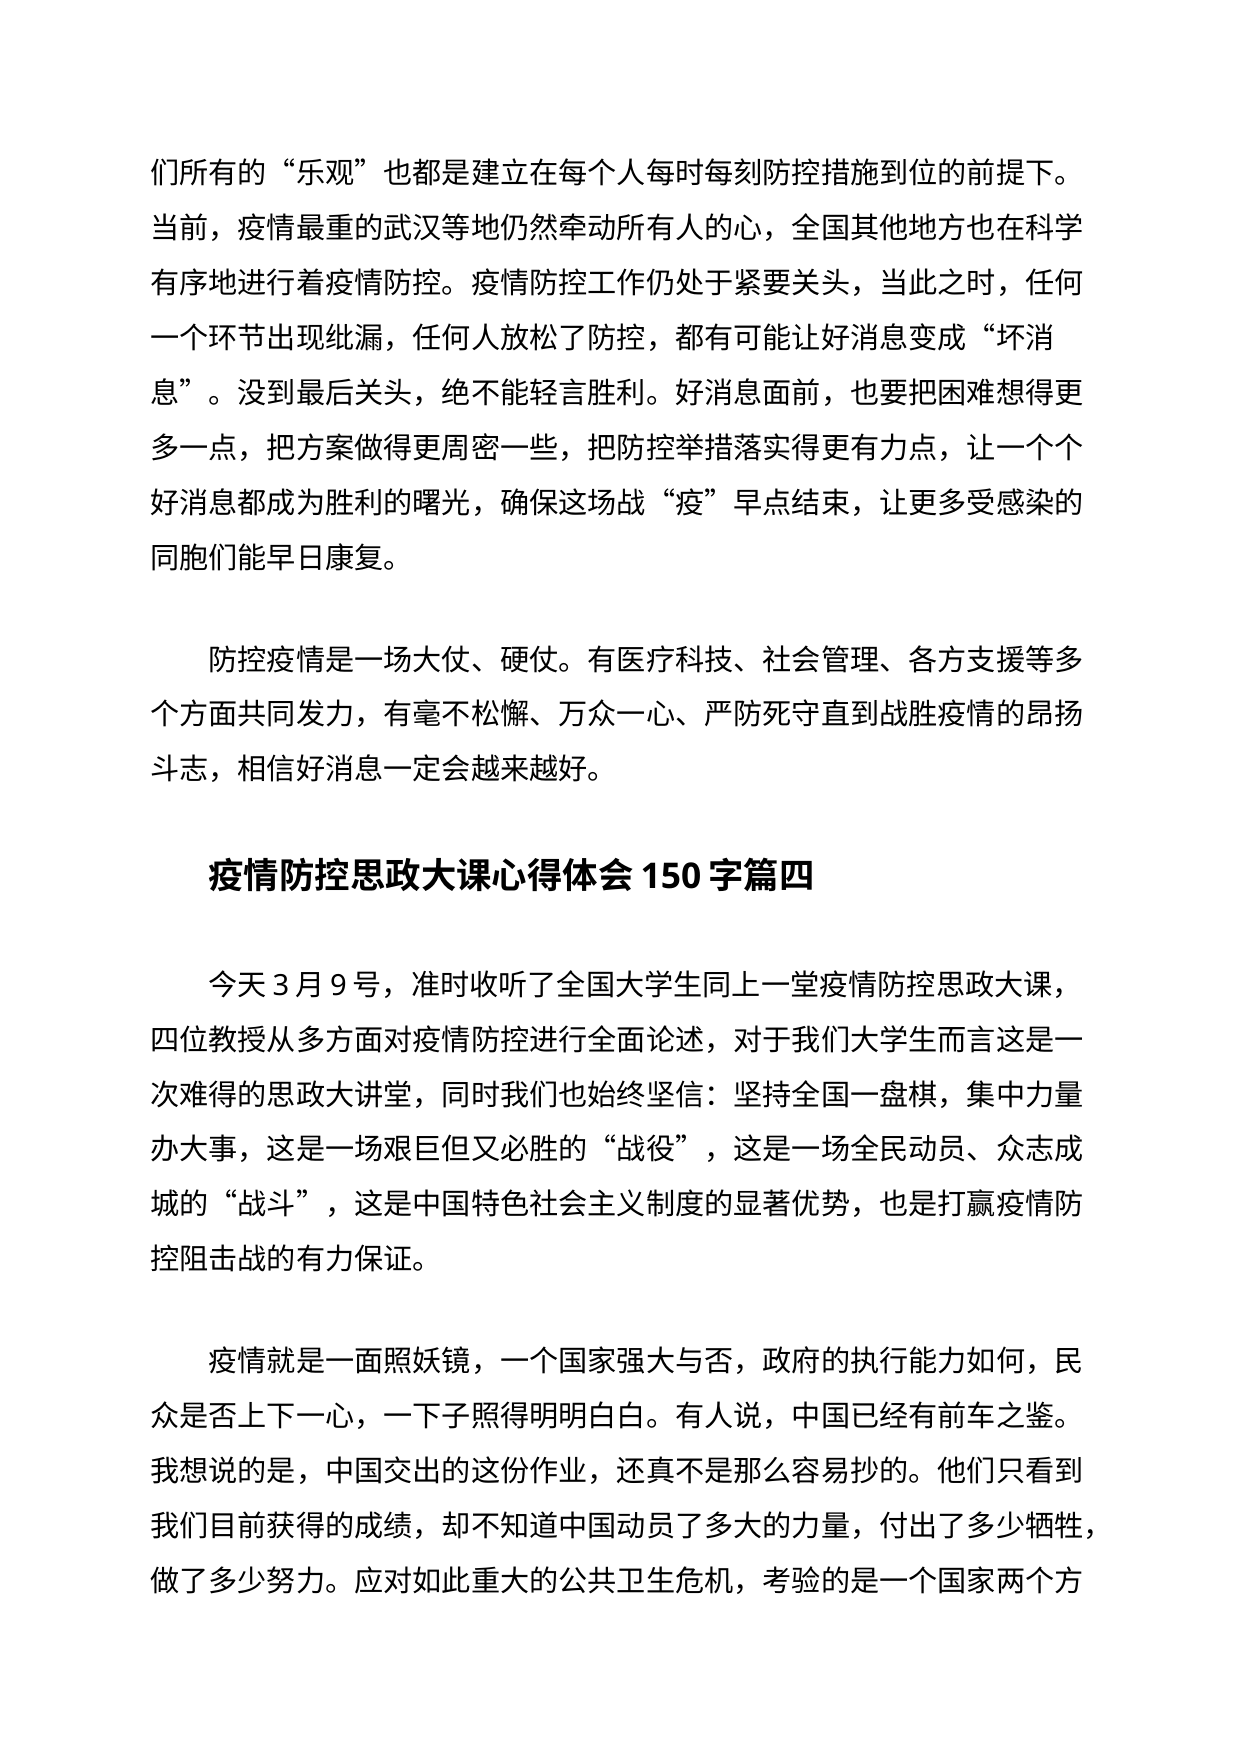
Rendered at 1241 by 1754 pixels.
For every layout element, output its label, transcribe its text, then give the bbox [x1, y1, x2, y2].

text 疫情防控思政大课心得体会150字篇四 [150, 848, 1090, 899]
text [150, 1337, 1090, 1599]
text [150, 150, 1090, 577]
text 今天3月9号，准时收听了全国大学生同上一堂疫情防控思政大课，四位教授从多方面对疫情防控进行全面论述，对于我们大学生而言这是一次难得的思政大讲堂，同时我们也始终坚信：坚持全国一盘棋，集中力量办大事，这是一场艰巨但又必胜的“战役”，这是一场全民动员、众志成城的“战斗”，这是中国特色社会主义制度的显著优势，也是打赢疫情防控阻击战的有力保证。 [150, 961, 1090, 1278]
text 防控疫情是一场大仗、硬仗。有医疗科技、社会管理、各方支援等多个方面共同发力，有毫不松懈、万众一心、严防死守直到战胜疫情的昂扬斗志，相信好消息一定会越来越好。 [150, 636, 1090, 788]
